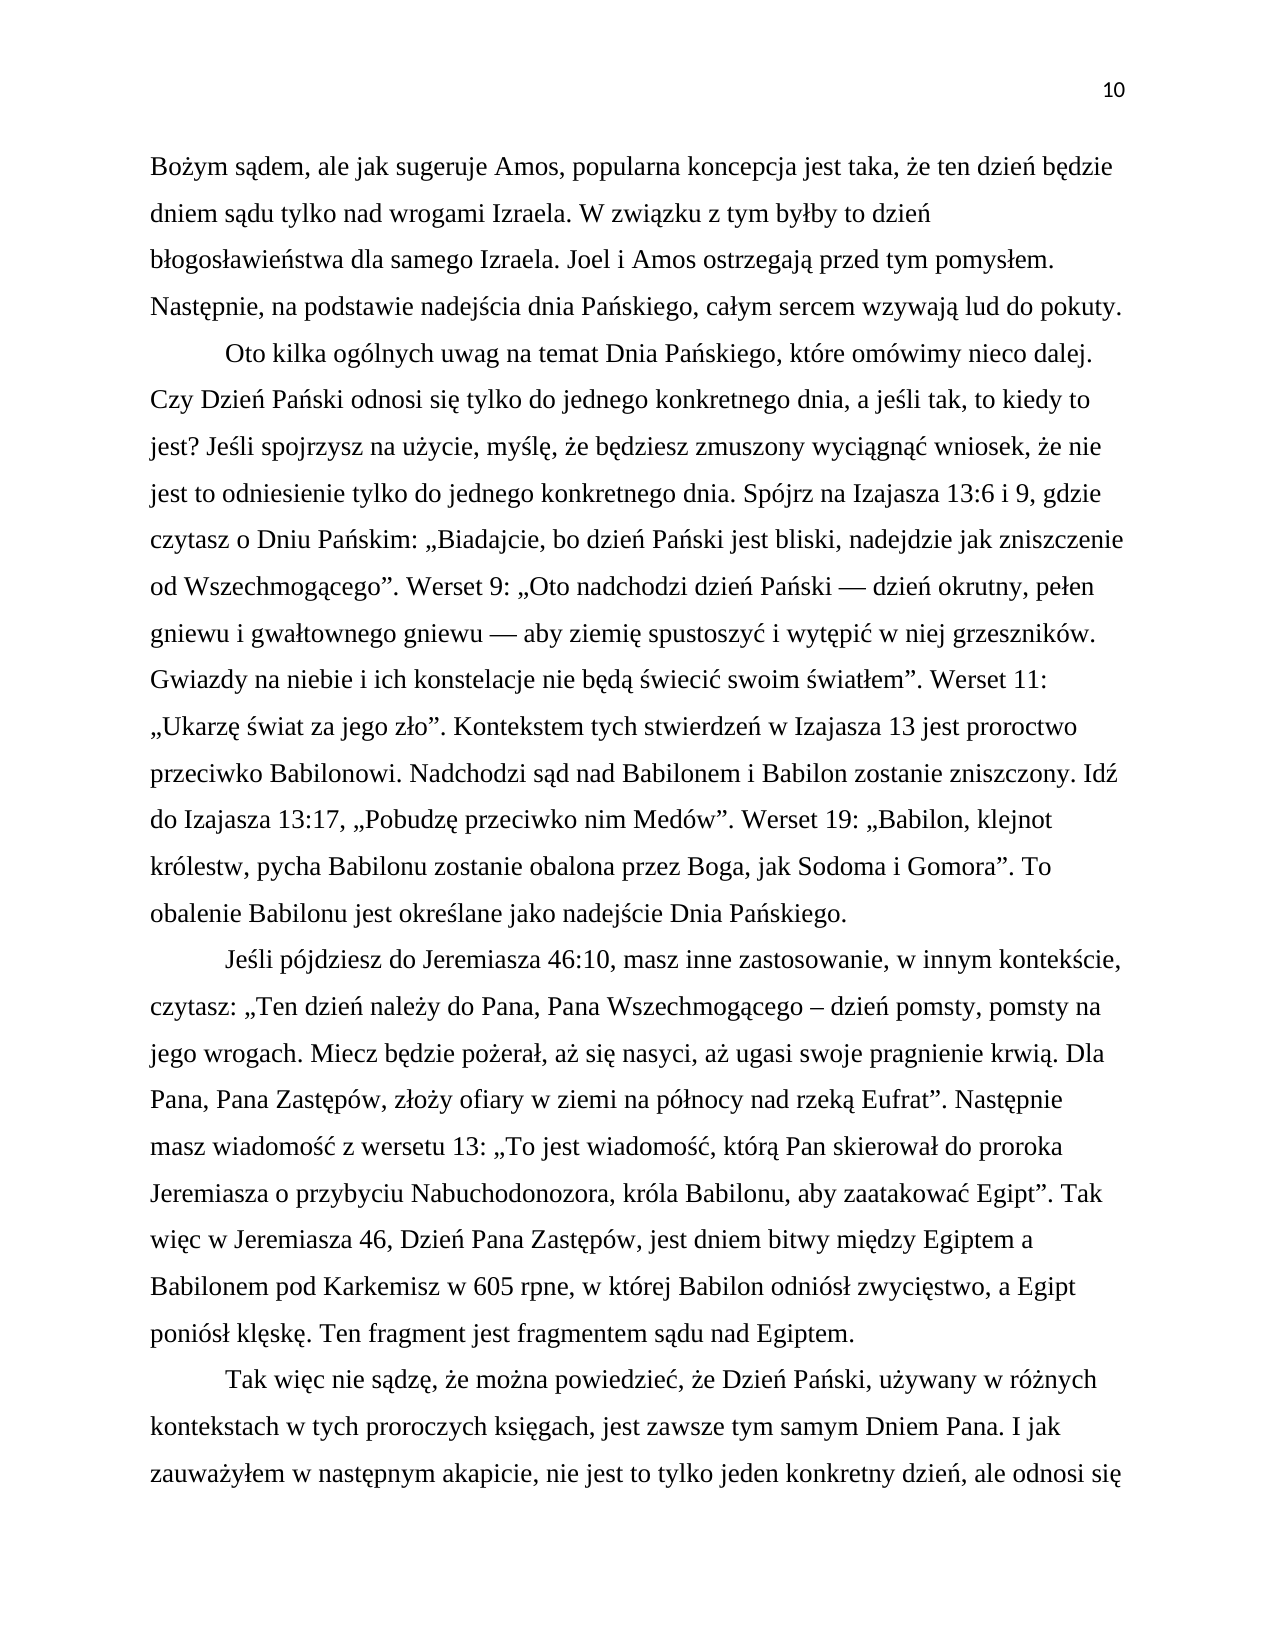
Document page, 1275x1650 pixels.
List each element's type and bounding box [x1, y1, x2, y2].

text [150, 150, 1125, 1488]
